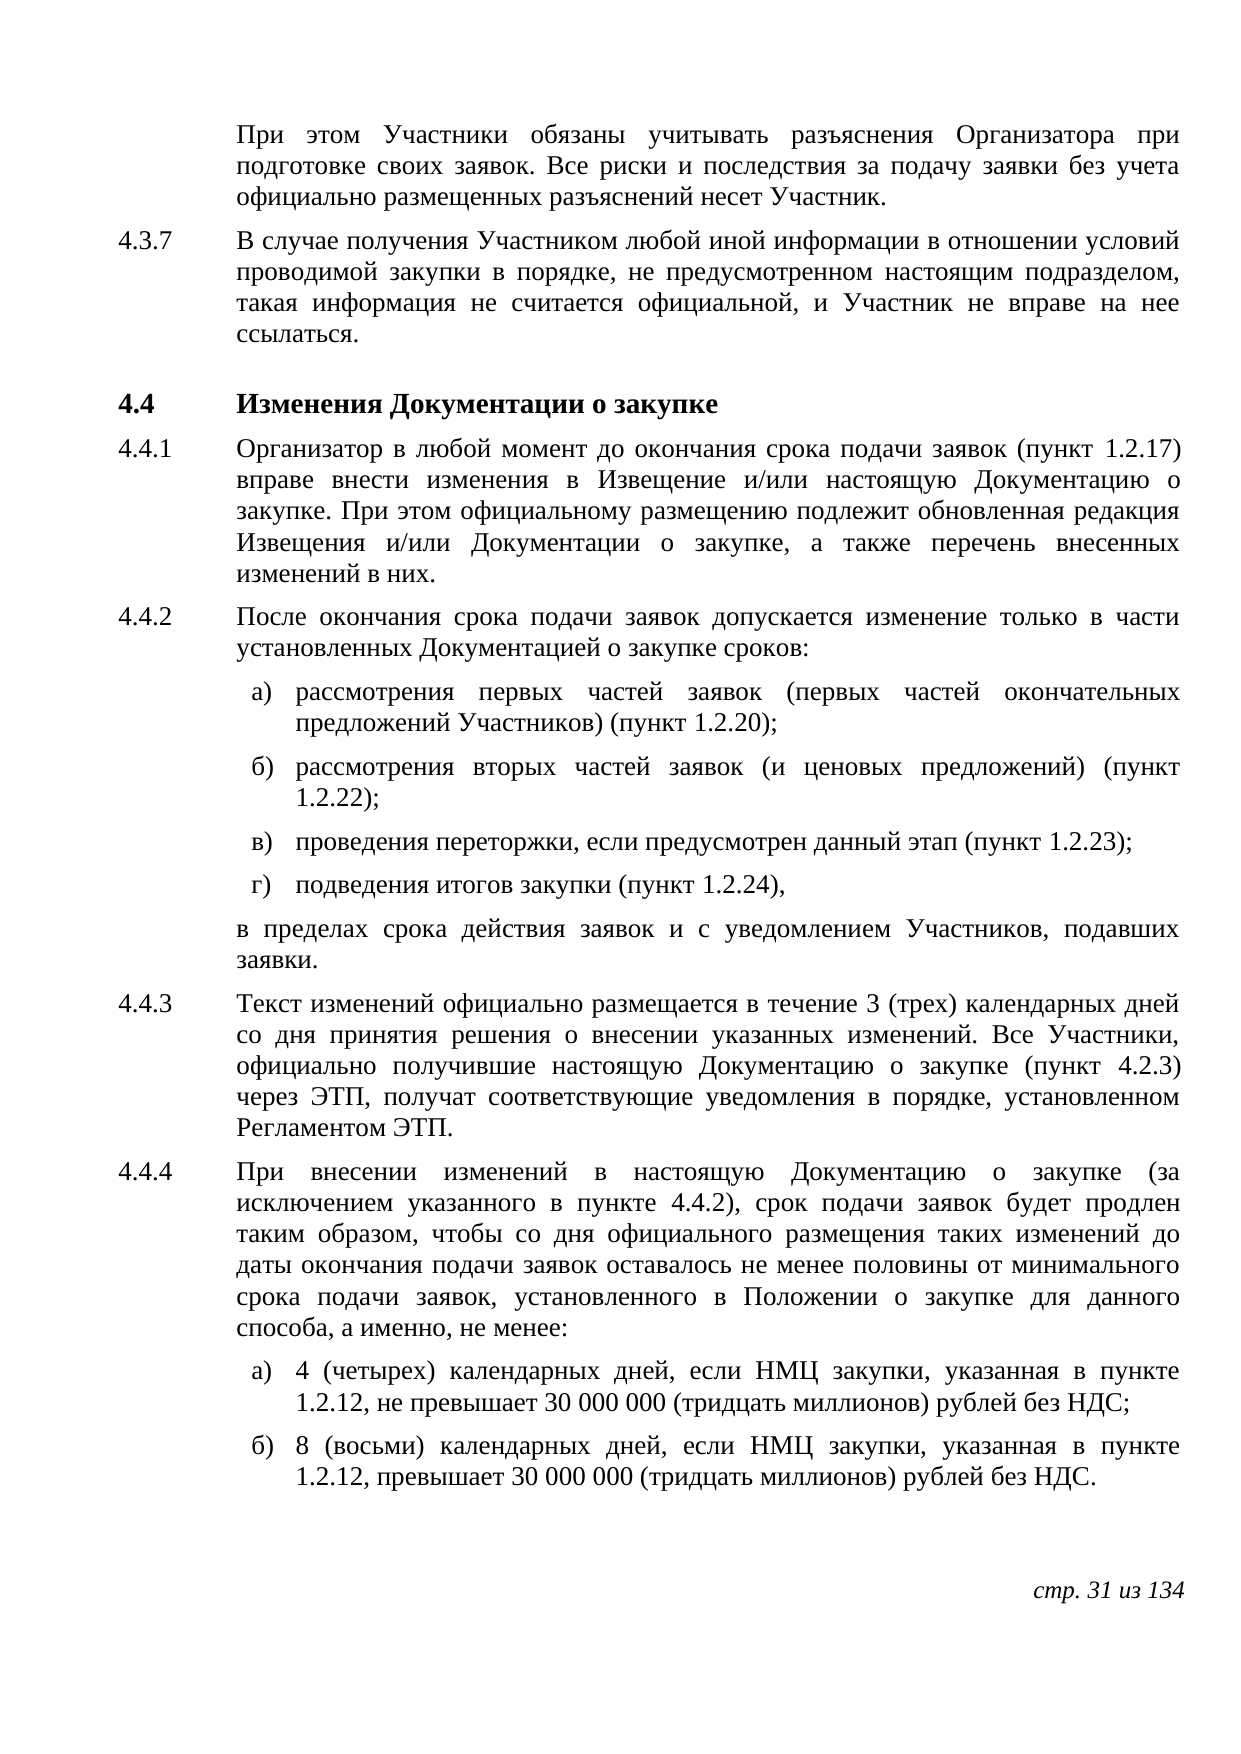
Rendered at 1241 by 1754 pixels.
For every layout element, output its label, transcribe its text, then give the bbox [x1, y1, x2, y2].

text Организатор в любой момент до окончания срока подачи заявок (пункт 1.2.17) вправе внести изменения в Извещение и/или настоящую Документацию о закупке. При этом официальному размещению подлежит обновленная редакция Извещения и/или Документации о закупке, а также перечень внесенных изменений в них. [118, 432, 1181, 588]
list проведения переторжки, если предусмотрен данный этап (пункт 1.2.23); [251, 825, 1181, 856]
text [118, 118, 1181, 212]
list рассмотрения первых частей заявок (первых частей окончательных предложений Участников) (пункт 1.2.20); [251, 675, 1181, 737]
list в пределах срока действия заявок и с уведомлением Участников, подавших заявки. [236, 912, 1181, 974]
text В случае получения Участником любой иной информации в отношении условий проводимой закупки в порядке, не предусмотренном настоящим подразделом, такая информация не считается официальной, и Участник не вправе на нее ссылаться. [118, 224, 1181, 349]
text Текст изменений официально размещается в течение 3 (трех) календарных дней со дня принятия решения о внесении указанных изменений. Все Участники, официально получившие настоящую Документацию о закупке (пункт 4.2.3) через ЭТП, получат соответствующие уведомления в порядке, установленном Регламентом ЭТП. [118, 987, 1181, 1143]
list 4 (четырех) календарных дней, если НМЦ закупки, указанная в пункте 1.2.12, не превышает 30 000 000 (тридцать миллионов) рублей без НДС; [251, 1354, 1181, 1417]
subtitle Изменения Документации о закупке [118, 386, 1181, 420]
list рассмотрения вторых частей заявок (и ценовых предложений) (пункт 1.2.22); [251, 750, 1181, 812]
list подведения итогов закупки (пункт 1.2.24), [251, 868, 1181, 899]
list 8 (восьми) календарных дней, если НМЦ закупки, указанная в пункте 1.2.12, превышает 30 000 000 (тридцать миллионов) рублей без НДС. [251, 1429, 1181, 1492]
text После окончания срока подачи заявок допускается изменение только в части установленных Документацией о закупке сроков: [118, 600, 1181, 663]
text При внесении изменений в настоящую Документацию о закупке (за исключением указанного в пункте 4.4.2), срок подачи заявок будет продлен таким образом, чтобы со дня официального размещения таких изменений до даты окончания подачи заявок оставалось не менее половины от минимального срока подачи заявок, установленного в Положении о закупке для данного способа, а именно, не менее: [118, 1155, 1181, 1342]
